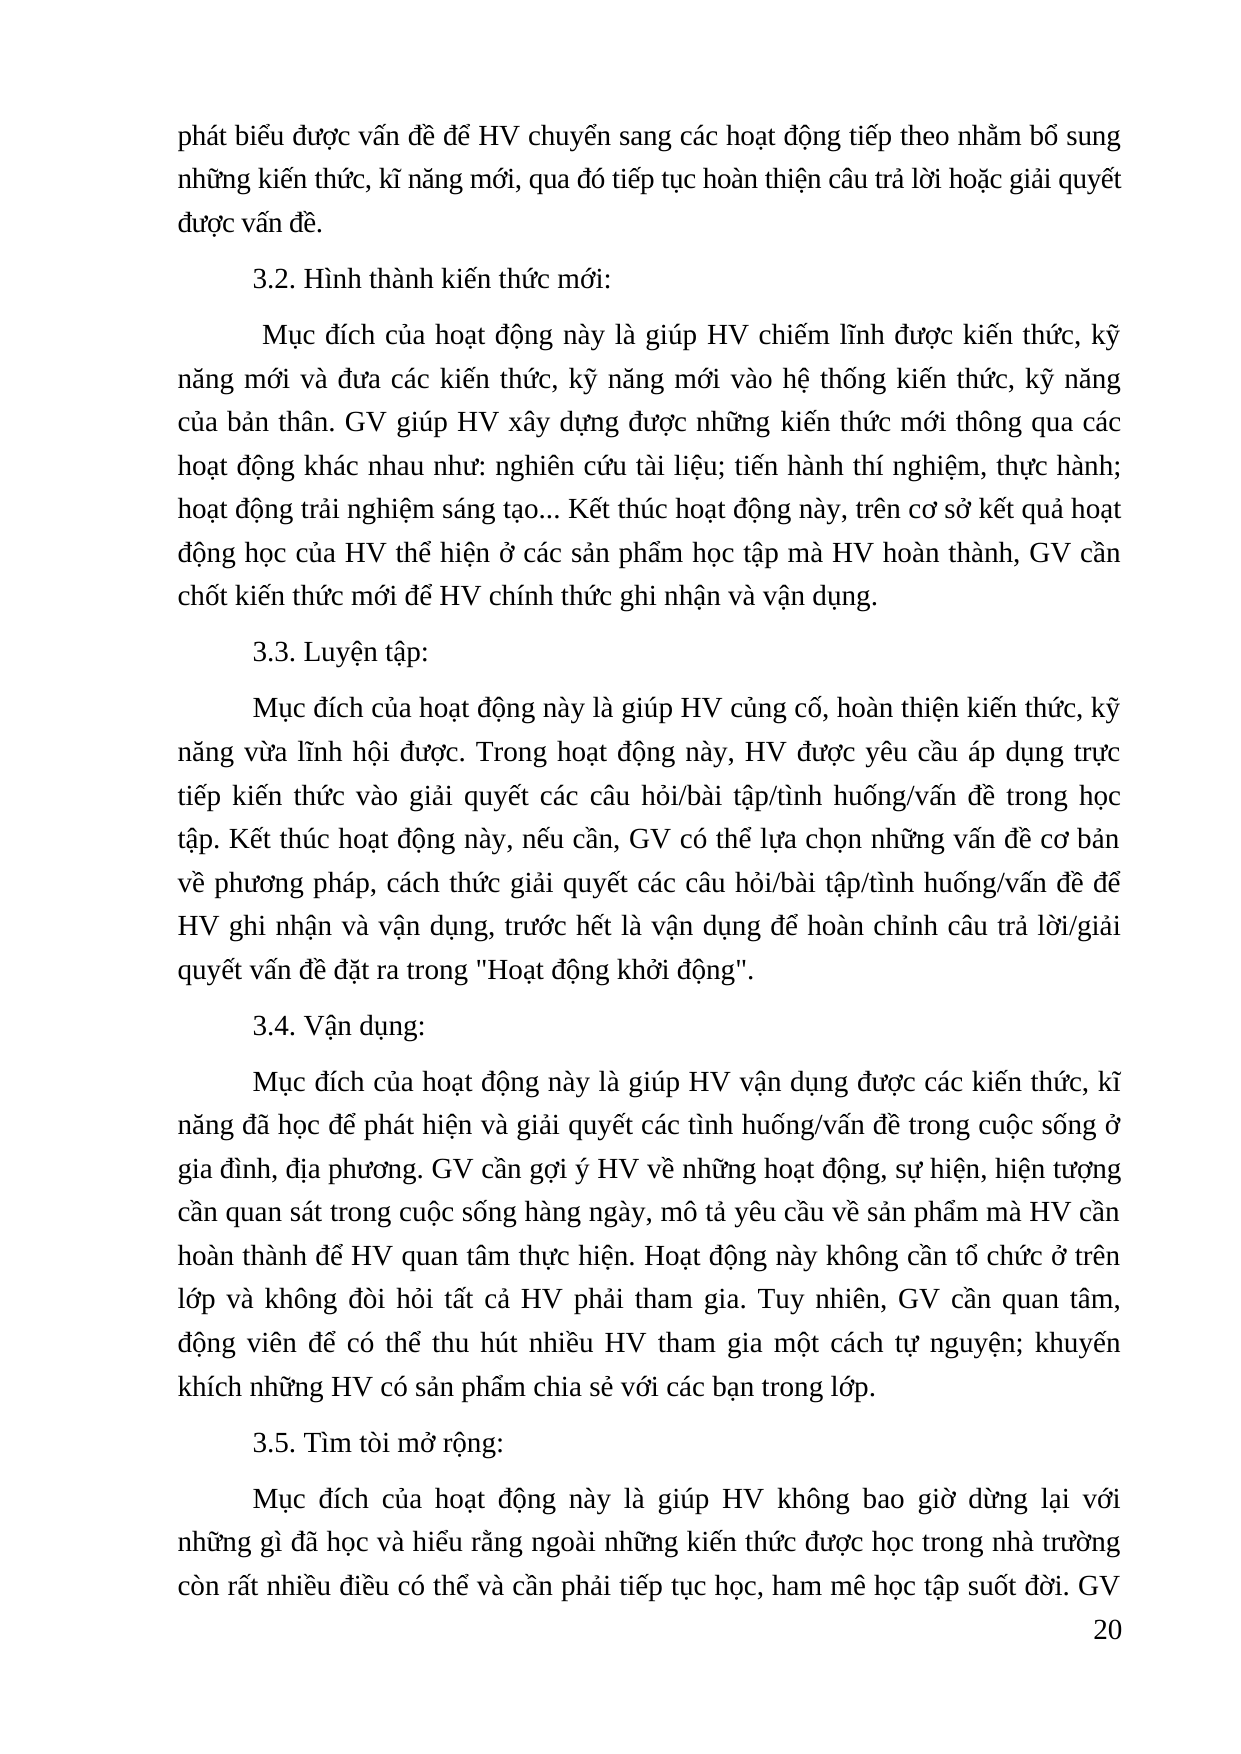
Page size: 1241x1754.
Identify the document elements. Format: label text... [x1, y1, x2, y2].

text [177, 118, 1122, 239]
text 3.5. Tìm tòi mở rộng: [177, 1425, 1122, 1458]
text Mục đích của hoạt động này là giúp HV chiếm lĩnh được kiến thức, kỹ năng mới và đưa các kiến thức, kỹ năng mới vào hệ thống kiến thức, kỹ năng của bản thân. GV giúp HV xây dựng được những kiến thức mới thông qua các hoạt động khác nhau như: nghiên cứu tài liệu; tiến hành thí nghiệm, thực hành; hoạt động trải nghiệm sáng tạo... Kết thúc hoạt động này, trên cơ sở kết quả hoạt động học của HV thể hiện ở các sản phẩm học tập mà HV hoàn thành, GV cần chốt kiến thức mới để HV chính thức ghi nhận và vận dụng. [177, 317, 1122, 612]
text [177, 1481, 1122, 1601]
text 3.4. Vận dụng: [177, 1008, 1122, 1041]
text 3.3. Luyện tập: [177, 634, 1122, 668]
text 3.2. Hình thành kiến thức mới: [177, 261, 1122, 295]
text Mục đích của hoạt động này là giúp HV vận dụng được các kiến thức, kĩ năng đã học để phát hiện và giải quyết các tình huống/vấn đề trong cuộc sống ở gia đình, địa phương. GV cần gợi ý HV về những hoạt động, sự hiện, hiện tượng cần quan sát trong cuộc sống hàng ngày, mô tả yêu cầu về sản phẩm mà HV cần hoàn thành để HV quan tâm thực hiện. Hoạt động này không cần tổ chức ở trên lớp và không đòi hỏi tất cả HV phải tham gia. Tuy nhiên, GV cần quan tâm, động viên để có thể thu hút nhiều HV tham gia một cách tự nguyện; khuyến khích những HV có sản phẩm chia sẻ với các bạn trong lớp. [177, 1064, 1122, 1402]
text Mục đích của hoạt động này là giúp HV củng cố, hoàn thiện kiến thức, kỹ năng vừa lĩnh hội được. Trong hoạt động này, HV được yêu cầu áp dụng trực tiếp kiến thức vào giải quyết các câu hỏi/bài tập/tình huống/vấn đề trong học tập. Kết thúc hoạt động này, nếu cần, GV có thể lựa chọn những vấn đề cơ bản về phương pháp, cách thức giải quyết các câu hỏi/bài tập/tình huống/vấn đề để HV ghi nhận và vận dụng, trước hết là vận dụng để hoàn chỉnh câu trả lời/giải quyết vấn đề đặt ra trong "Hoạt động khởi động". [177, 691, 1122, 985]
